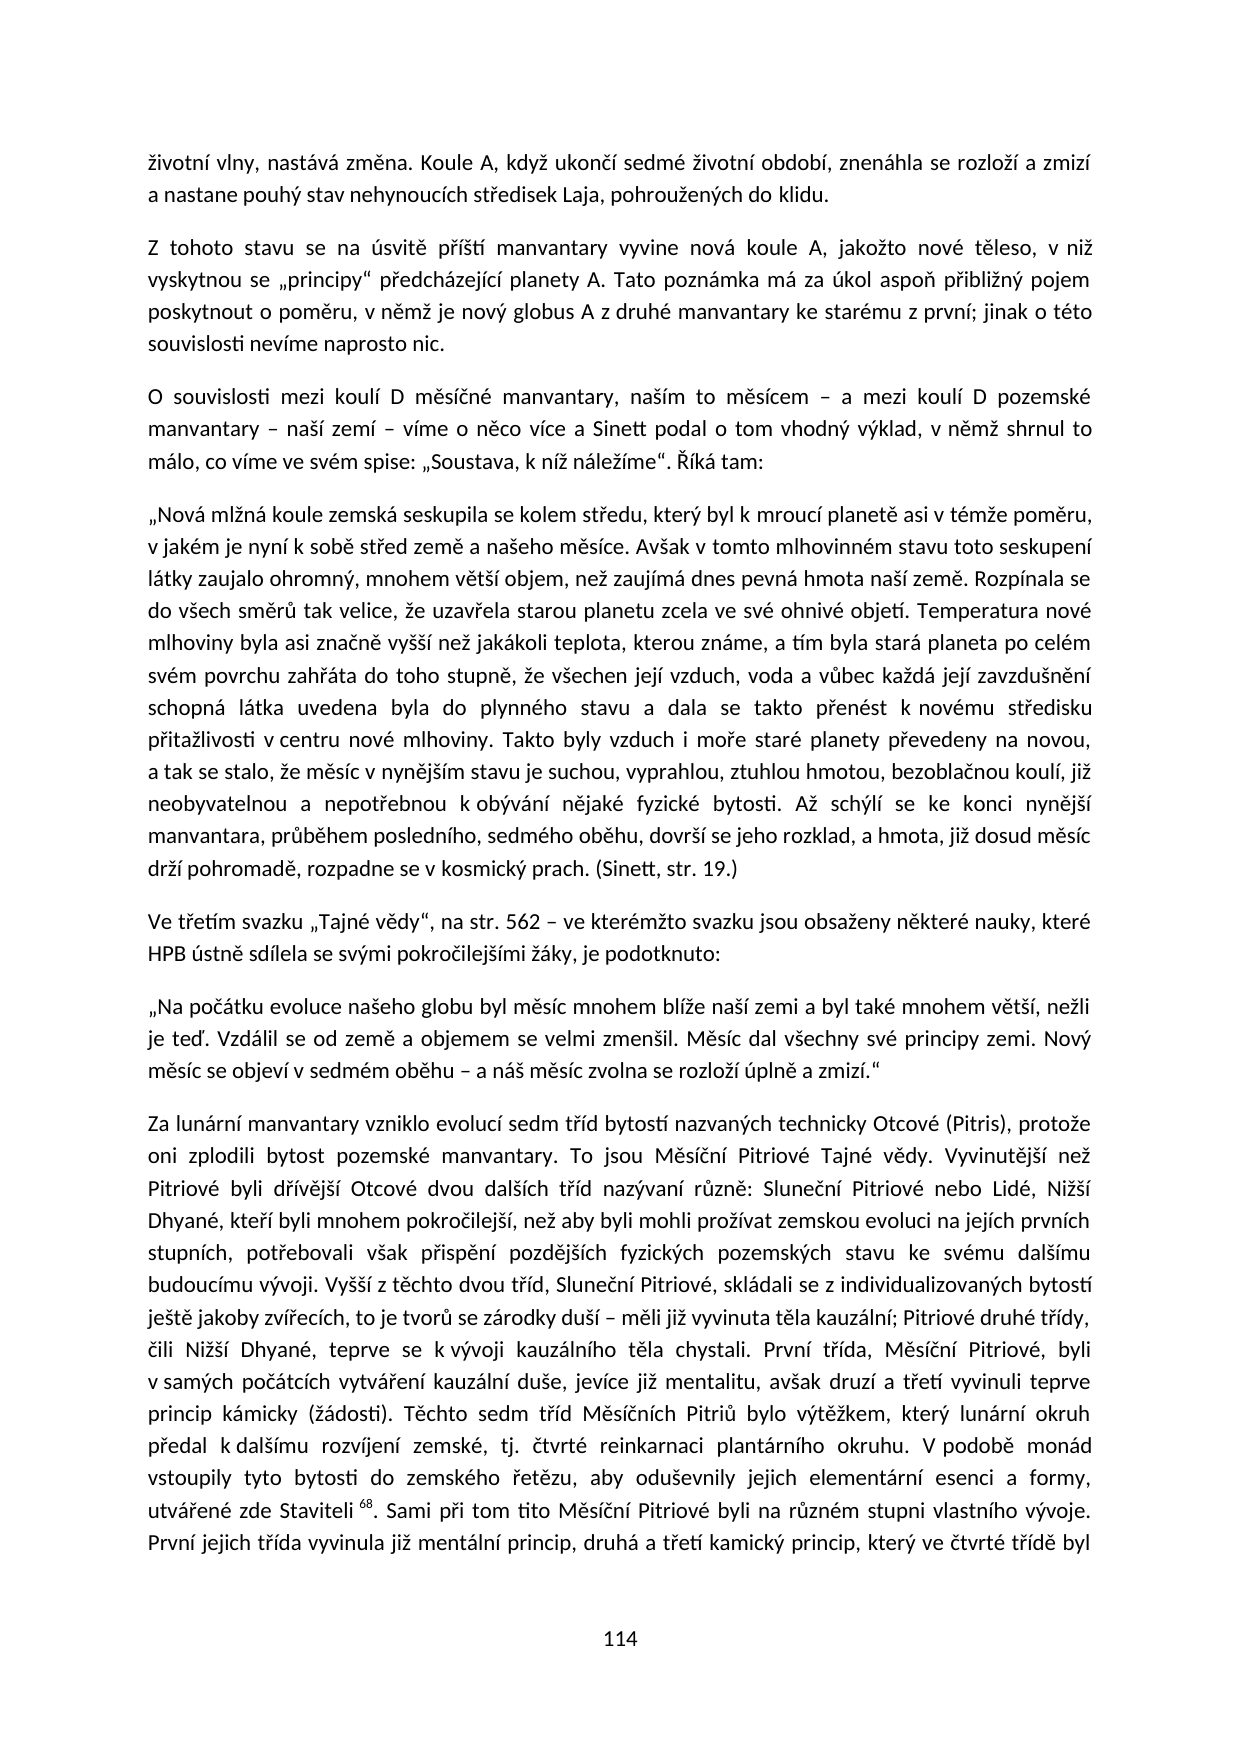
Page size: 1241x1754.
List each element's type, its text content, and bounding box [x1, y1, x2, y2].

text O souvislosti mezi koulí D měsíčné manvantary, naším to měsícem – a mezi koulí D pozemské manvantary – naší zemí – víme o něco více a Sinett podal o tom vhodný výklad, v němž shrnul to málo, co víme ve svém spise: „Soustava, k níž náležíme“. Říká tam: [148, 382, 1093, 475]
text „Nová mlžná koule zemská seskupila se kolem středu, který byl k mroucí planetě asi v témže poměru, v jakém je nyní k sobě střed země a našeho měsíce. Avšak v tomto mlhovinném stavu toto seskupení látky zaujalo ohromný, mnohem větší objem, než zaujímá dnes pevná hmota naší země. Rozpínala se do všech směrů tak velice, že uzavřela starou planetu zcela ve své ohnivé objetí. Temperatura nové mlhoviny byla asi značně vyšší než jakákoli teplota, kterou známe, a tím byla stará planeta po celém svém povrchu zahřáta do toho stupně, že všechen její vzduch, voda a vůbec každá její zavzdušnění schopná látka uvedena byla do plynného stavu a dala se takto přenést k novému středisku přitažlivosti v centru nové mlhoviny. Takto byly vzduch i moře staré planety převedeny na novou, a tak se stalo, že měsíc v nynějším stavu je suchou, vyprahlou, ztuhlou hmotou, bezoblačnou koulí, již neobyvatelnou a nepotřebnou k obývání nějaké fyzické bytosti. Až schýlí se ke konci nynější manvantara, průběhem posledního, sedmého oběhu, dovrší se jeho rozklad, a hmota, již dosud měsíc drží pohromadě, rozpadne se v kosmický prach. (Sinett, str. 19.) [148, 500, 1093, 882]
text Ve třetím svazku „Tajné vědy“, na str. 562 – ve kterémžto svazku jsou obsaženy některé nauky, které HPB ústně sdílela se svými pokročilejšími žáky, je podotknuto: [148, 907, 1093, 967]
text „Na počátku evoluce našeho globu byl měsíc mnohem blíže naší zemi a byl také mnohem větší, nežli je teď. Vzdálil se od země a objemem se velmi zmenšil. Měsíc dal všechny své principy zemi. Nový měsíc se objeví v sedmém oběhu – a náš měsíc zvolna se rozloží úplně a zmizí.“ [148, 992, 1093, 1084]
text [148, 148, 1093, 208]
text Z tohoto stavu se na úsvitě příští manvantary vyvine nová koule A, jakožto nové těleso, v niž vyskytnou se „principy“ předcházející planety A. Tato poznámka má za úkol aspoň přibližný pojem poskytnout o poměru, v němž je nový globus A z druhé manvantary ke starému z první; jinak o této souvislosti nevíme naprosto nic. [148, 233, 1093, 357]
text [148, 1109, 1093, 1556]
